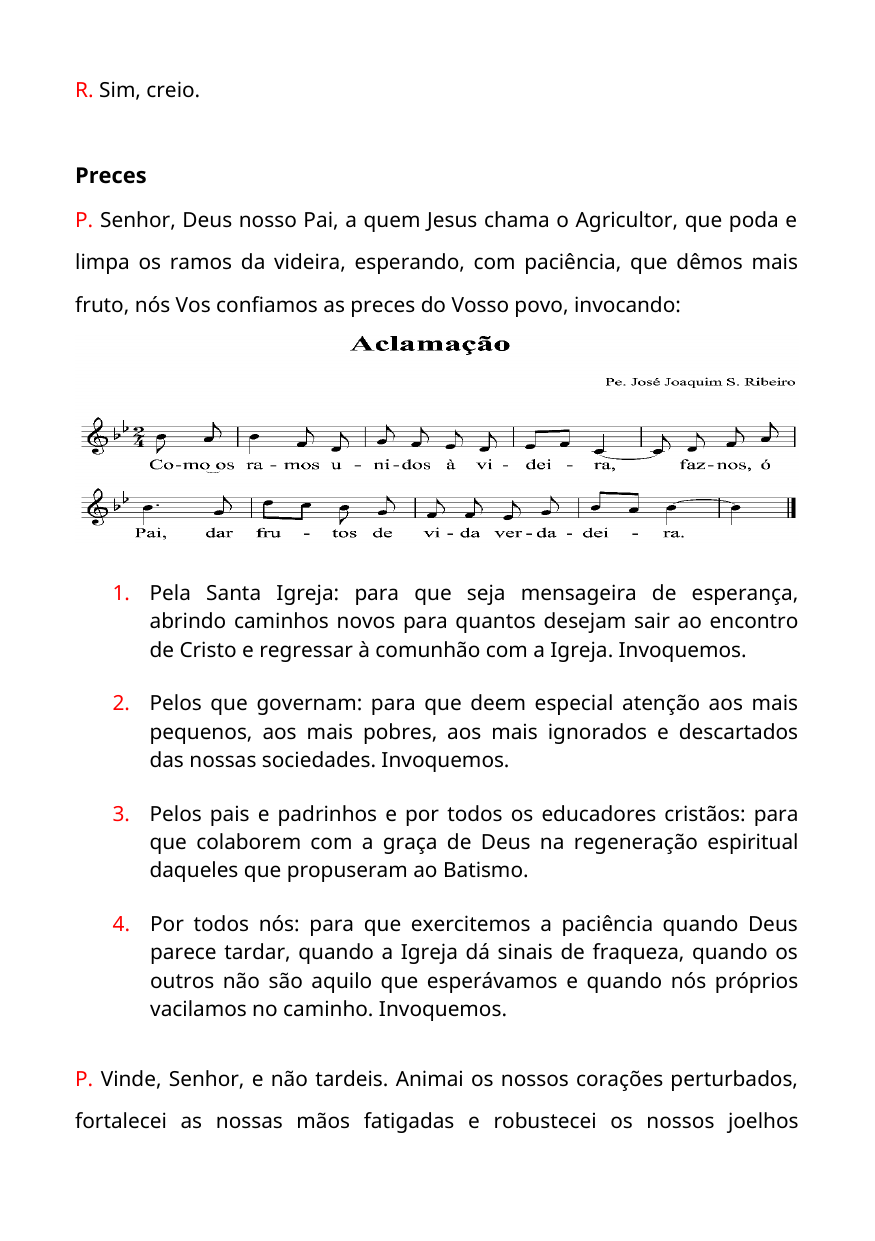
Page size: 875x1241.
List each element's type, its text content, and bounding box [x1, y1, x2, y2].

text Preces [75, 160, 799, 190]
list Pela Santa Igreja: para que seja mensageira de esperança, abrindo caminhos novos para quantos desejam sair ao encontro de Cristo e regressar à comunhão com a Igreja. Invoquemos. [112, 578, 799, 663]
list Pelos que governam: para que deem especial atenção aos mais pequenos, aos mais pobres, aos mais ignorados e descartados das nossas sociedades. Invoquemos. [112, 688, 799, 774]
list Pelos pais e padrinhos e por todos os educadores cristãos: para que colaborem com a graça de Deus na regeneração espiritual daqueles que propuseram ao Batismo. [112, 799, 799, 884]
picture [75, 332, 799, 543]
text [75, 1064, 799, 1135]
text R. Sim, creio. [75, 75, 799, 103]
list Por todos nós: para que exercitemos a paciência quando Deus parece tardar, quando a Igreja dá sinais de fraqueza, quando os outros não são aquilo que esperávamos e quando nós próprios vacilamos no caminho. Invoquemos. [112, 909, 799, 1023]
text P. Senhor, Deus nosso Pai, a quem Jesus chama o Agricultor, que poda e limpa os ramos da videira, esperando, com paciência, que dêmos mais fruto, nós Vos confiamos as preces do Vosso povo, invocando: [75, 205, 799, 318]
